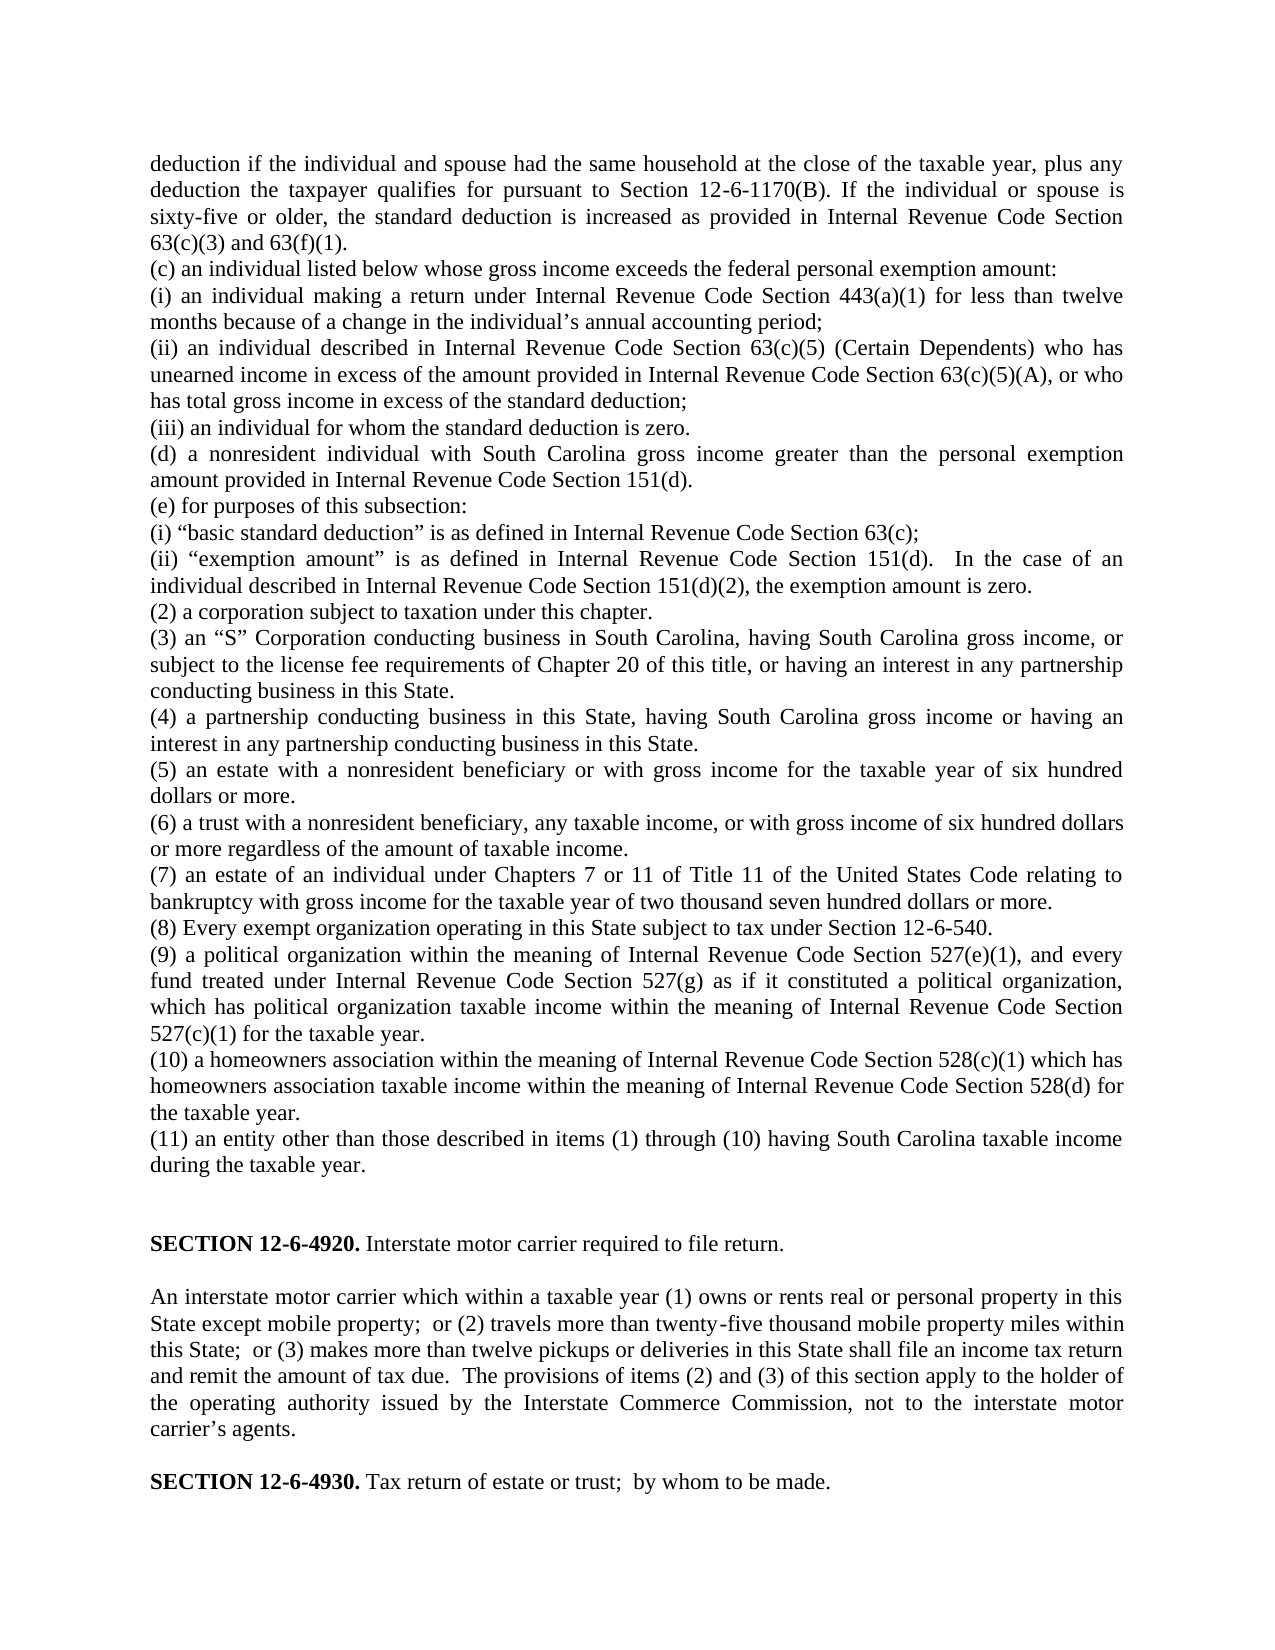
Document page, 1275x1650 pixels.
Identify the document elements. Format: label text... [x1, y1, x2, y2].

text (7) an estate of an individual under Chapters 7 or 11 of Title 11 of the United States Code relating to bankruptcy with gross income for the taxable year of two thousand seven hundred dollars or more. [150, 862, 1125, 914]
text (e) for purposes of this subsection: [150, 493, 1125, 519]
text (9) a political organization within the meaning of Internal Revenue Code Section 527(e)(1), and every fund treated under Internal Revenue Code Section 527(g) as if it constituted a political organization, which has political organization taxable income within the meaning of Internal Revenue Code Section 527(c)(1) for the taxable year. [150, 941, 1125, 1046]
text (d) a nonresident individual with South Carolina gross income greater than the personal exemption amount provided in Internal Revenue Code Section 151(d). [150, 440, 1125, 493]
text (i) “basic standard deduction” is as defined in Internal Revenue Code Section 63(c); [150, 519, 1125, 545]
text (11) an entity other than those described in items (1) through (10) having South Carolina taxable income during the taxable year. [150, 1125, 1125, 1178]
text (6) a trust with a nonresident beneficiary, any taxable income, or with gross income of six hundred dollars or more regardless of the amount of taxable income. [150, 809, 1125, 862]
text (ii) “exemption amount” is as defined in Internal Revenue Code Section 151(d). In the case of an individual described in Internal Revenue Code Section 151(d)(2), the exemption amount is zero. [150, 545, 1125, 598]
text An interstate motor carrier which within a taxable year (1) owns or rents real or personal property in this State except mobile property; or (2) travels more than twenty-five thousand mobile property miles within this State; or (3) makes more than twelve pickups or deliveries in this State shall file an income tax return and remit the amount of tax due. The provisions of items (2) and (3) of this section apply to the holder of the operating authority issued by the Interstate Commerce Commission, not to the interstate motor carrier’s agents. [150, 1283, 1125, 1441]
text (ii) an individual described in Internal Revenue Code Section 63(c)(5) (Certain Dependents) who has unearned income in excess of the amount provided in Internal Revenue Code Section 63(c)(5)(A), or who has total gross income in excess of the standard deduction; [150, 334, 1125, 413]
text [150, 150, 1125, 255]
text (8) Every exempt organization operating in this State subject to tax under Section 12-6-540. [150, 914, 1125, 941]
text (i) an individual making a return under Internal Revenue Code Section 443(a)(1) for less than twelve months because of a change in the individual’s annual accounting period; [150, 282, 1125, 334]
text (10) a homeowners association within the meaning of Internal Revenue Code Section 528(c)(1) which has homeowners association taxable income within the meaning of Internal Revenue Code Section 528(d) for the taxable year. [150, 1046, 1125, 1125]
text SECTION 12-6-4920. Interstate motor carrier required to file return. [150, 1231, 1125, 1257]
text (2) a corporation subject to taxation under this chapter. [150, 598, 1125, 624]
text (iii) an individual for whom the standard deduction is zero. [150, 413, 1125, 440]
text SECTION 12-6-4930. Tax return of estate or trust; by whom to be made. [150, 1468, 1125, 1494]
text (c) an individual listed below whose gross income exceeds the federal personal exemption amount: [150, 255, 1125, 282]
text (4) a partnership conducting business in this State, having South Carolina gross income or having an interest in any partnership conducting business in this State. [150, 703, 1125, 756]
text (5) an estate with a nonresident beneficiary or with gross income for the taxable year of six hundred dollars or more. [150, 756, 1125, 809]
text (3) an “S” Corporation conducting business in South Carolina, having South Carolina gross income, or subject to the license fee requirements of Chapter 20 of this title, or having an interest in any partnership conducting business in this State. [150, 624, 1125, 703]
